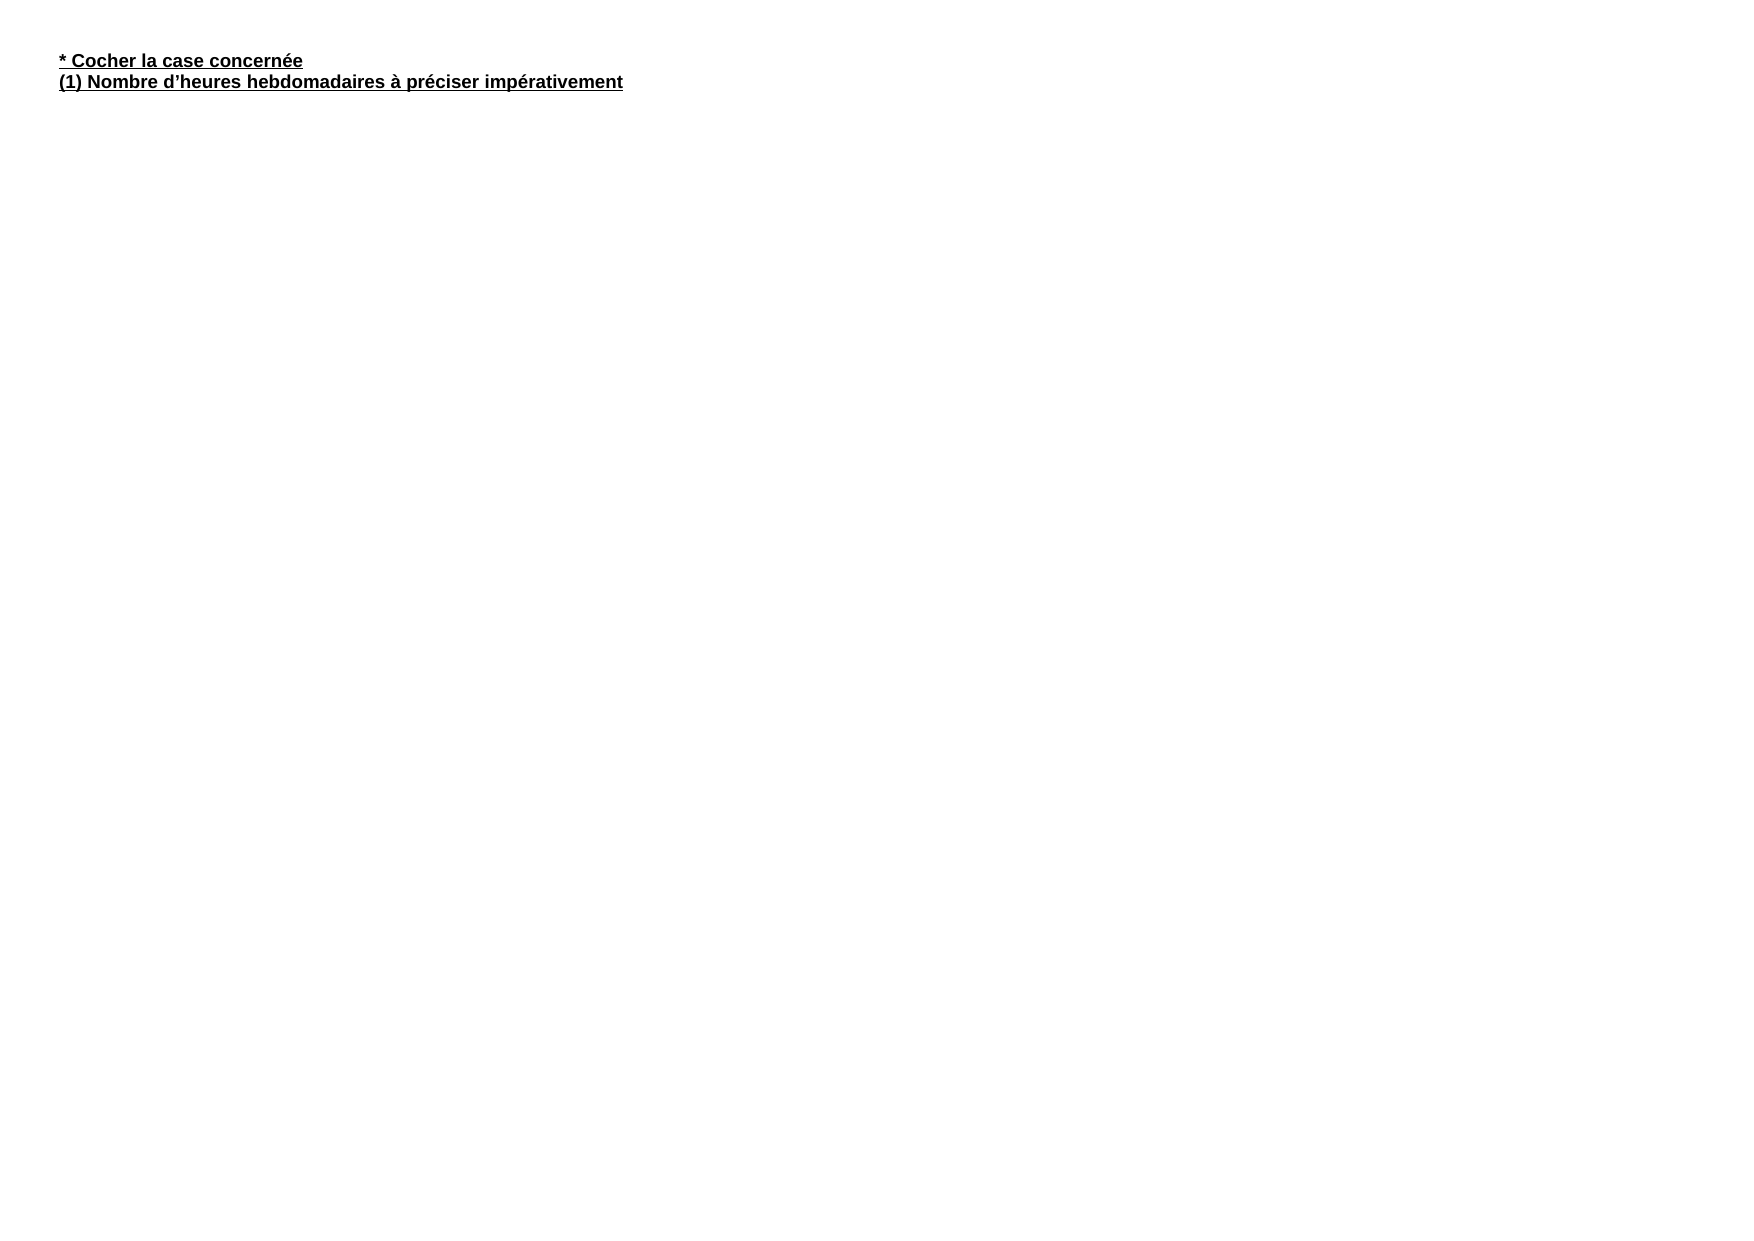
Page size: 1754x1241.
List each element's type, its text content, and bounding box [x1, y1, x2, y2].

text * Cocher la case concernée [59, 50, 1677, 72]
text (1) Nombre d’heures hebdomadaires à préciser impérativement [59, 72, 1677, 93]
